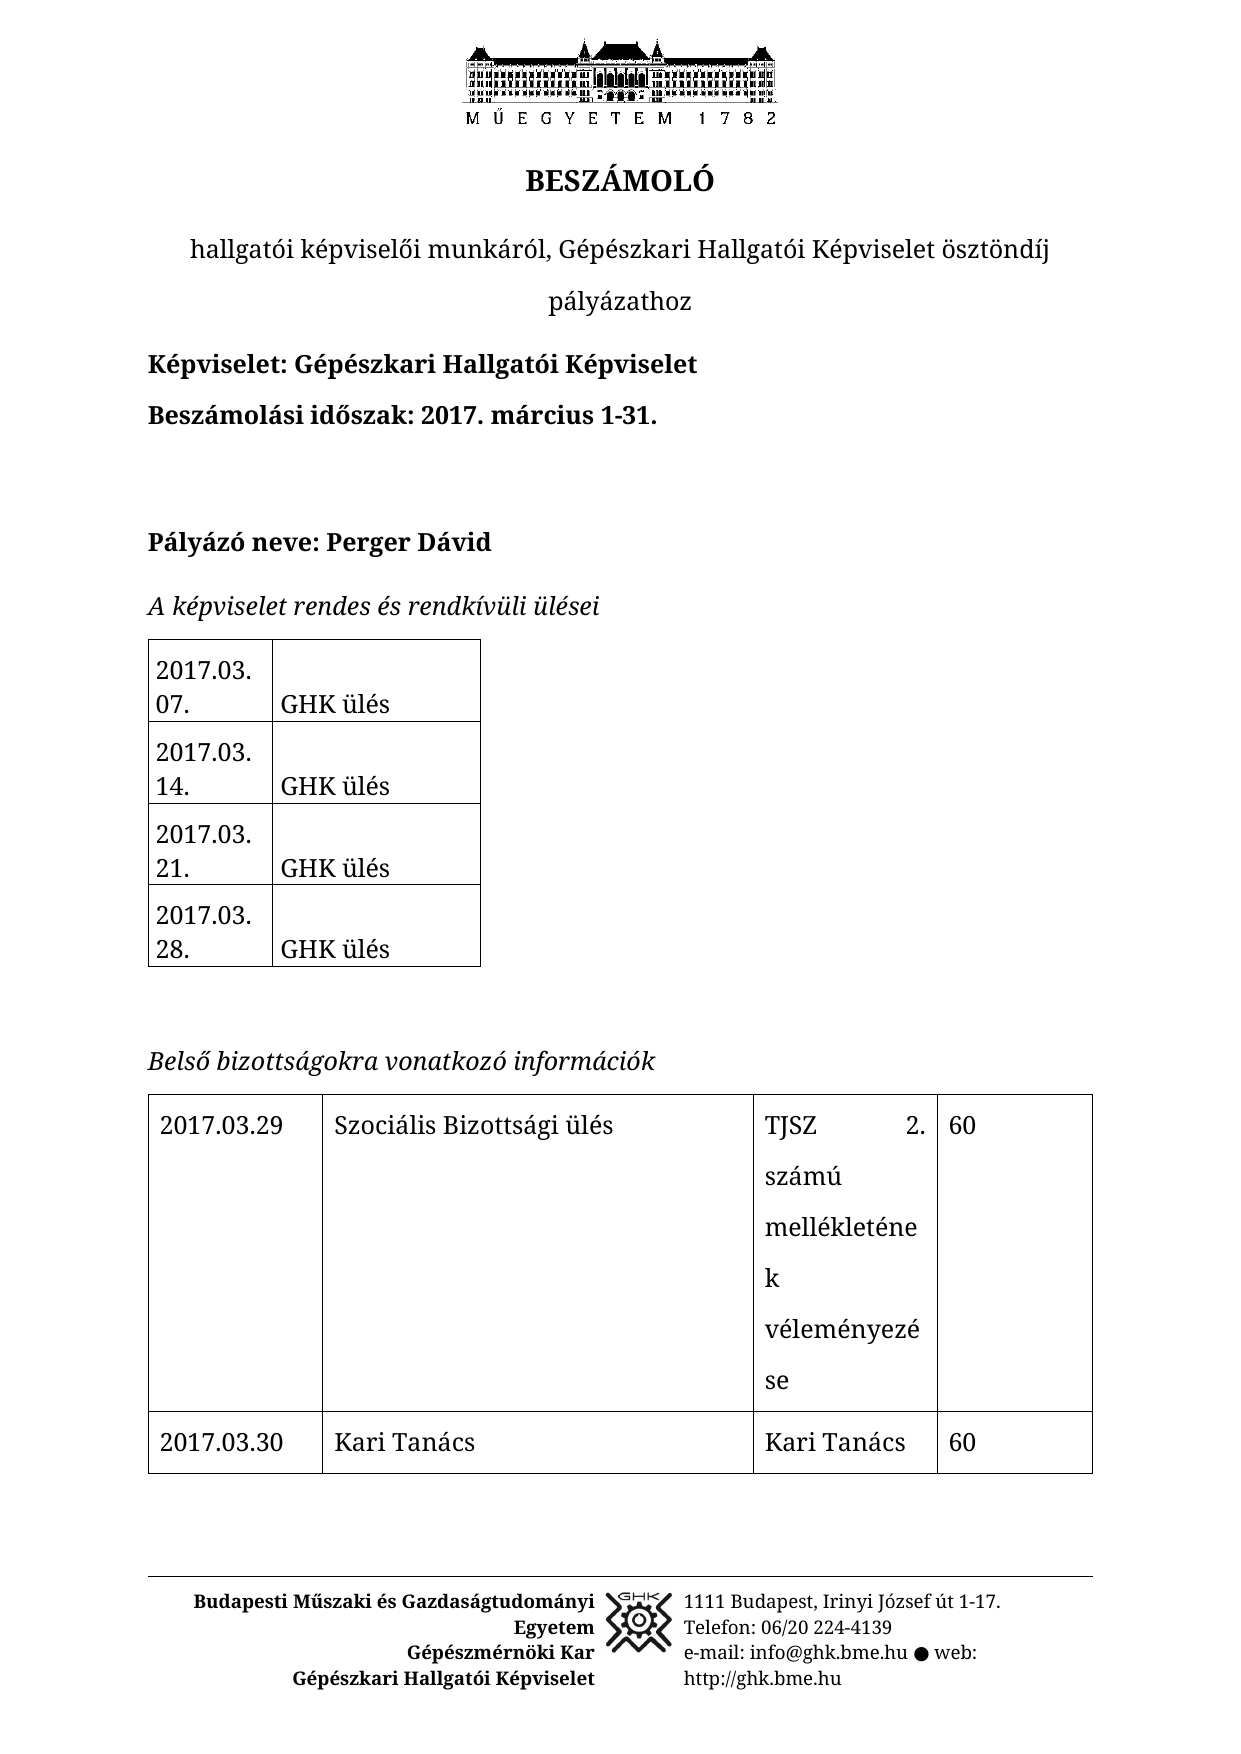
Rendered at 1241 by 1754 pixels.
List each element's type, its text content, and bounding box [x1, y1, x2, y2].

table_header TJSZ 2. számú mellékletének véleményezése [754, 1095, 937, 1411]
table_cell GHK ülés [273, 722, 480, 803]
text Pályázó neve: Perger Dávid [148, 525, 1093, 559]
table_header 2017.03.07. [149, 640, 272, 721]
text A képviselet rendes és rendkívüli ülései [148, 588, 1093, 622]
table_header 60 [938, 1095, 1092, 1411]
text hallgatói képviselői munkáról, Gépészkari Hallgatói Képviselet ösztöndíj pályázathoz [148, 232, 1093, 317]
picture [602, 1588, 677, 1656]
table_cell GHK ülés [273, 885, 480, 966]
table_cell 60 [938, 1412, 1092, 1473]
table_cell 2017.03.30 [149, 1412, 322, 1473]
table_cell 2017.03.14. [149, 722, 272, 803]
table_cell GHK ülés [273, 804, 480, 884]
text Képviselet: Gépészkari Hallgatói Képviselet Beszámolási időszak: 2017. március 1-31. [148, 347, 1093, 432]
text BESZÁMOLÓ [148, 160, 1093, 200]
table_header Szociális Bizottsági ülés [323, 1095, 753, 1411]
picture [462, 35, 779, 124]
table_header GHK ülés [273, 640, 480, 721]
table_cell Kari Tanács [323, 1412, 753, 1473]
table_cell 2017.03.21. [149, 804, 272, 884]
text Belső bizottságokra vonatkozó információk [148, 1043, 1093, 1077]
table_cell 2017.03.28. [149, 885, 272, 966]
table_cell Kari Tanács [754, 1412, 937, 1473]
table_header 2017.03.29 [149, 1095, 322, 1411]
